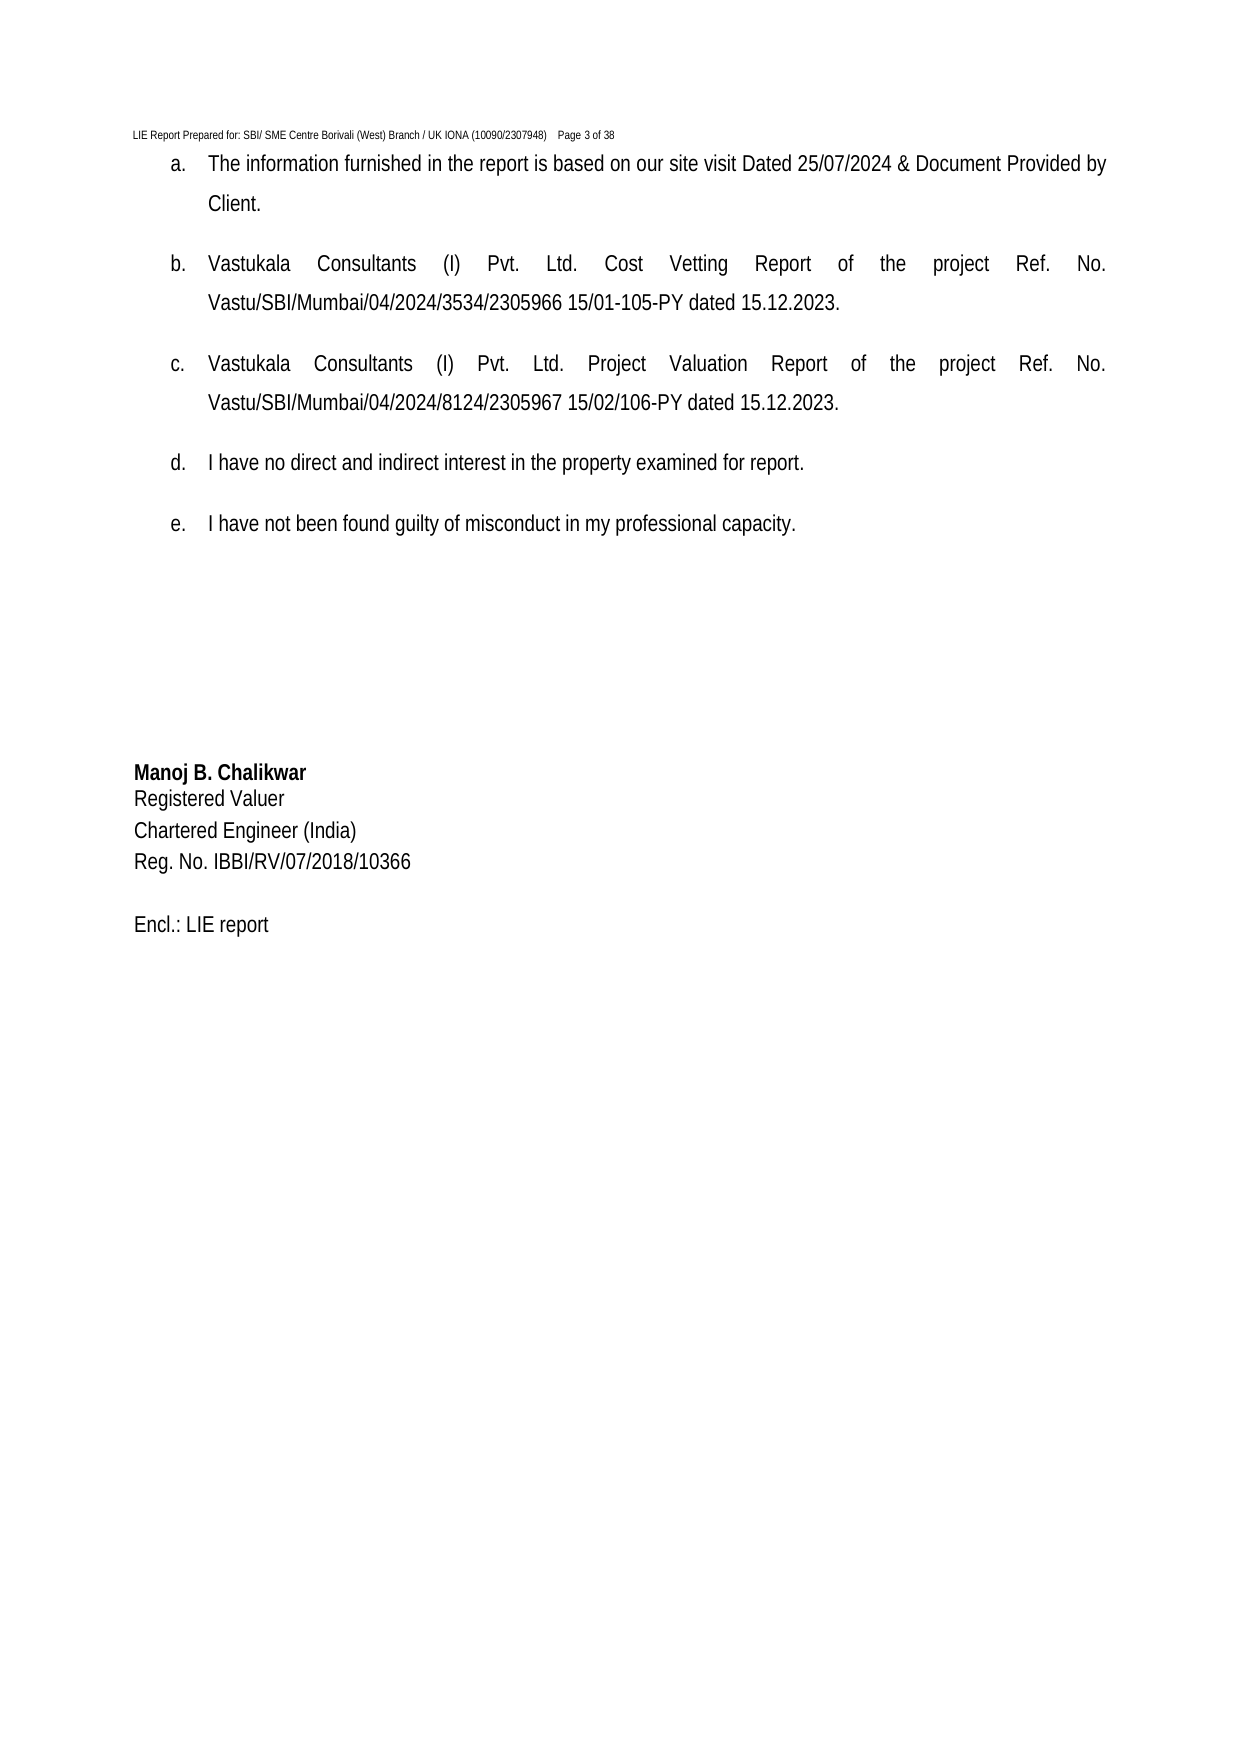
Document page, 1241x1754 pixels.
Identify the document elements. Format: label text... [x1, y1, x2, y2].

list The information furnished in the report is based on our site visit Dated 25/07/2024 & Document Provided by Client. [170, 150, 1107, 216]
text Registered Valuer [88, 785, 1107, 811]
text Manoj B. Chalikwar [88, 759, 1107, 785]
text Chartered Engineer (India) [88, 817, 1107, 843]
list I have no direct and indirect interest in the property examined for report. [170, 449, 1107, 476]
list Vastukala Consultants (I) Pvt. Ltd. Project Valuation Report of the project Ref. No. Vastu/SBI/Mumbai/04/2024/8124/2305967 15/02/106-PY dated 15.12.2023. [170, 349, 1107, 415]
text Encl.: LIE report [88, 911, 1107, 938]
text Reg. No. IBBI/RV/07/2018/10366 [88, 848, 1107, 874]
list I have not been found guilty of misconduct in my professional capacity. [170, 510, 1107, 536]
list Vastukala Consultants (I) Pvt. Ltd. Cost Vetting Report of the project Ref. No. Vastu/SBI/Mumbai/04/2024/3534/2305966 15/01-105-PY dated 15.12.2023. [170, 250, 1107, 316]
